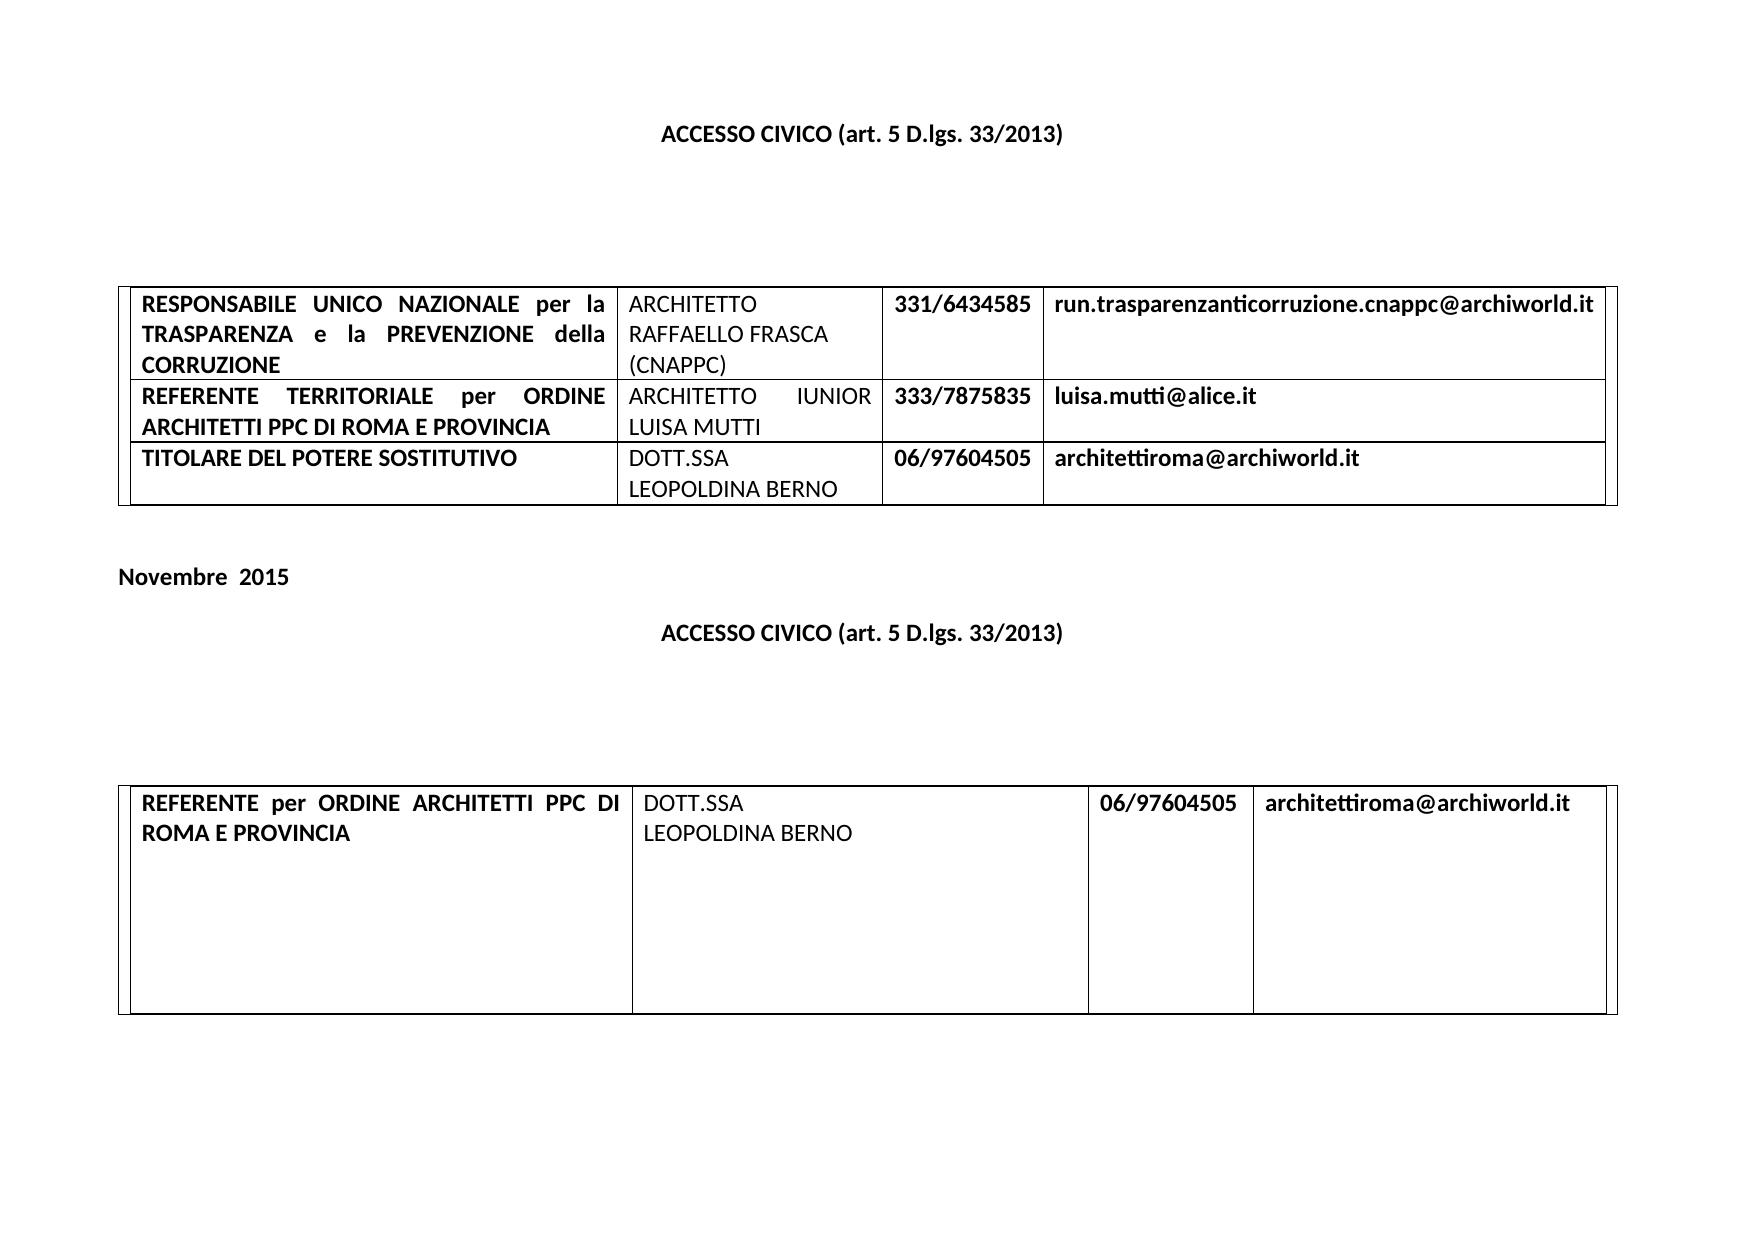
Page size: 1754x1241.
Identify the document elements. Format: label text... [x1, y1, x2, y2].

table_header [1044, 380, 1605, 441]
table_header [131, 787, 632, 1013]
table_header [1089, 787, 1253, 1013]
table_header [119, 786, 130, 1013]
text ACCESSO CIVICO (art. 5 D.lgs. 33/2013) [118, 118, 1606, 149]
table_header [618, 288, 882, 379]
table_header [1044, 443, 1605, 504]
table_header [1606, 287, 1617, 504]
table_header [618, 380, 882, 441]
table_header [883, 288, 1043, 379]
table_header [618, 443, 882, 504]
table_header [1254, 787, 1606, 1013]
table_header [1607, 786, 1617, 1013]
table_header [131, 380, 617, 441]
text Novembre 2015 [118, 561, 1606, 592]
text ACCESSO CIVICO (art. 5 D.lgs. 33/2013) [118, 617, 1606, 648]
table_header [119, 287, 130, 504]
table_header [1044, 288, 1605, 379]
table_header [131, 288, 617, 379]
table_header [883, 443, 1043, 504]
table_header [131, 443, 617, 504]
table_header [633, 787, 1088, 1013]
table_header [883, 380, 1043, 441]
